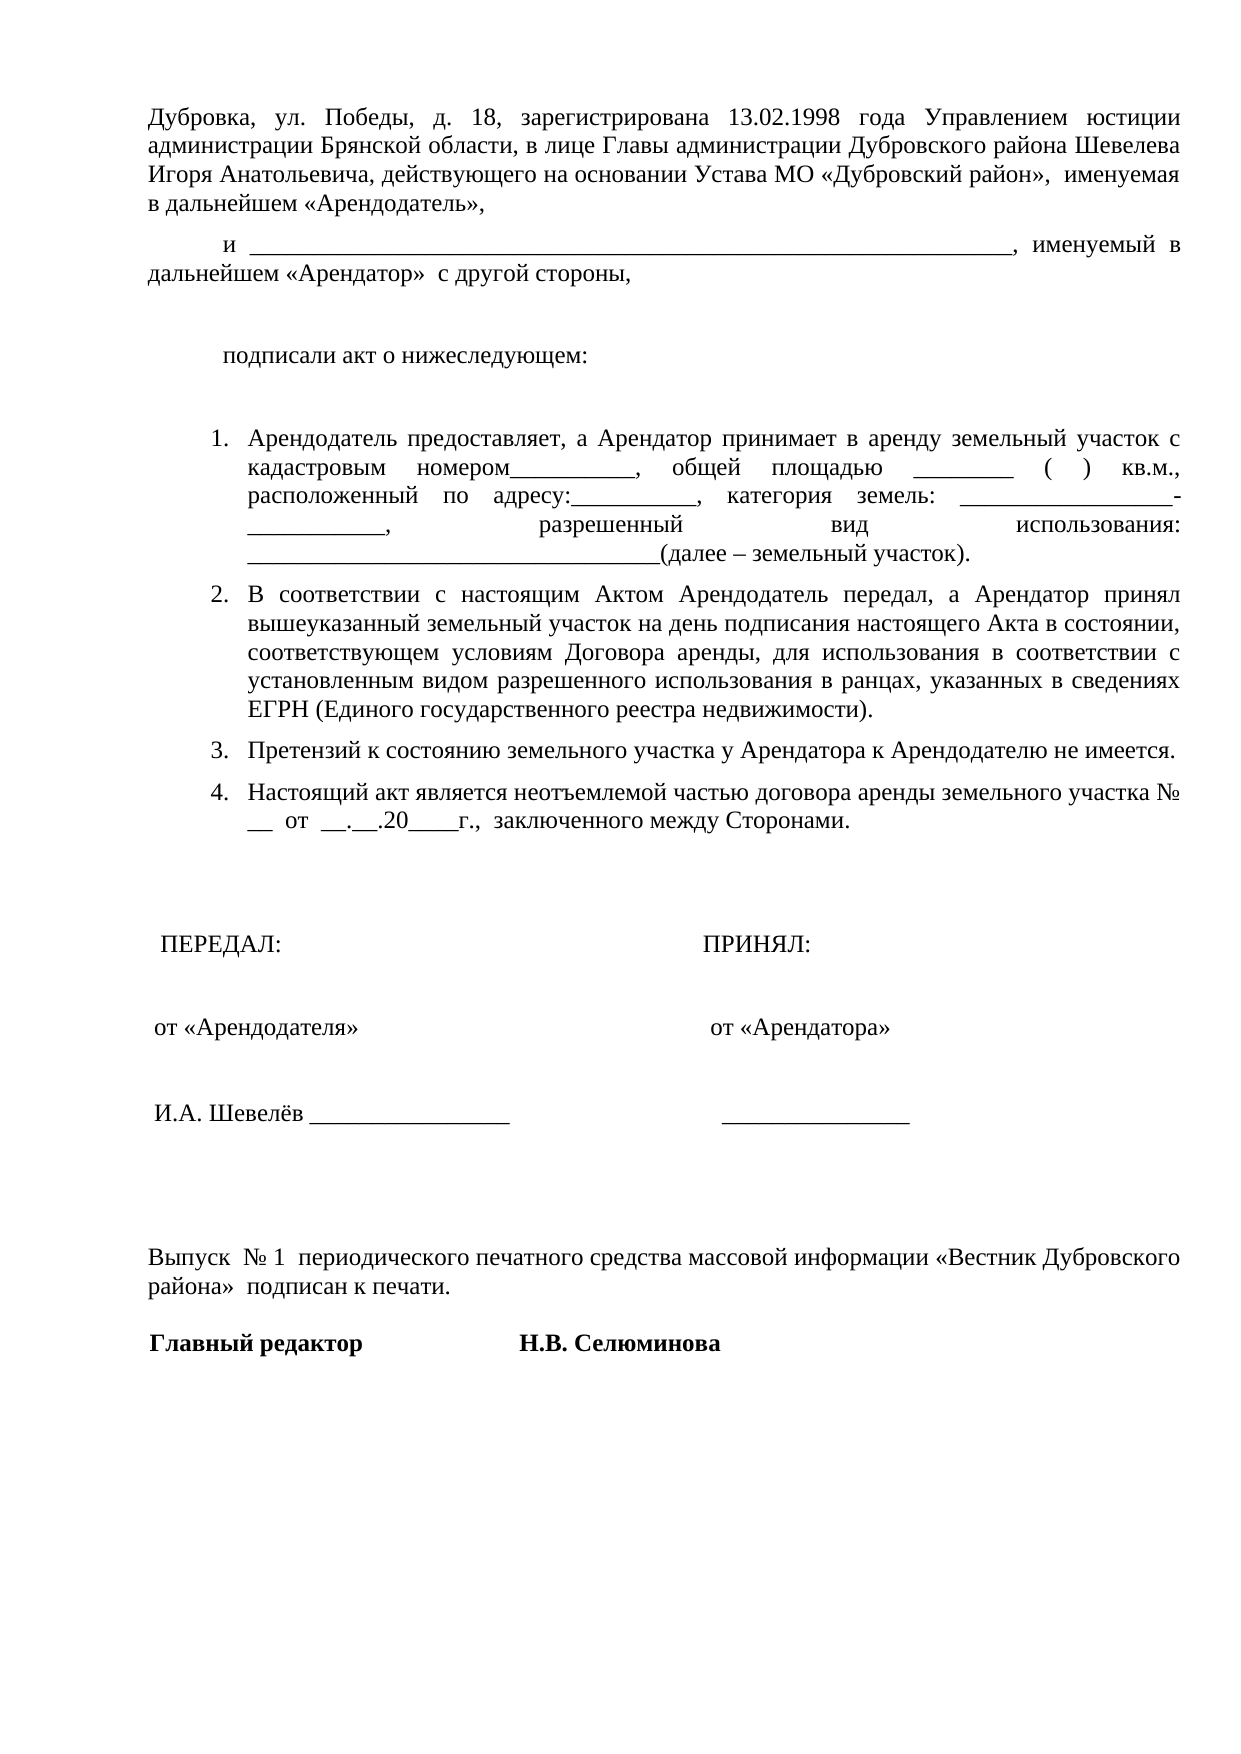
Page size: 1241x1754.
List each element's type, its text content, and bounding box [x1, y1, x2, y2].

text Выпуск № 1 периодического печатного средства массовой информации «Вестник Дубровского района» подписан к печати. [148, 1242, 1181, 1300]
list Арендодатель предоставляет, а Арендатор принимает в аренду земельный участок с кадастровым номером__________, общей площадью ________ ( ) кв.м., расположенный по адресу:__________, категория земель: ____________________________, разрешенный вид использования: _________________________________(далее – земельный участок). [210, 423, 1181, 567]
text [148, 102, 1181, 217]
text И.А. Шевелёв ________________ _______________ [148, 1098, 1181, 1127]
text Главный редактор Н.В. Селюминова [118, 1328, 1181, 1356]
list В соответствии с настоящим Актом Арендодатель передал, а Арендатор принял вышеуказанный земельный участок на день подписания настоящего Акта в состоянии, соответствующем условиям Договора аренды, для использования в соответствии с установленным видом разрешенного использования в ранцах, указанных в сведениях ЕГРН (Единого государственного реестра недвижимости). [210, 579, 1181, 723]
text ПЕРЕДАЛ: ПРИНЯЛ: [148, 929, 1181, 958]
list Претензий к состоянию земельного участка у Арендатора к Арендодателю не имеется. [210, 736, 1181, 764]
text от «Арендодателя» от «Арендатора» [148, 1012, 1181, 1041]
text подписали акт о нижеследующем: [148, 341, 1181, 369]
list Настоящий акт является неотъемлемой частью договора аренды земельного участка № __ от __.__.20____г., заключенного между Сторонами. [210, 777, 1181, 834]
text и _____________________________________________________________, именуемый в дальнейшем «Арендатор» с другой стороны, [148, 229, 1181, 287]
